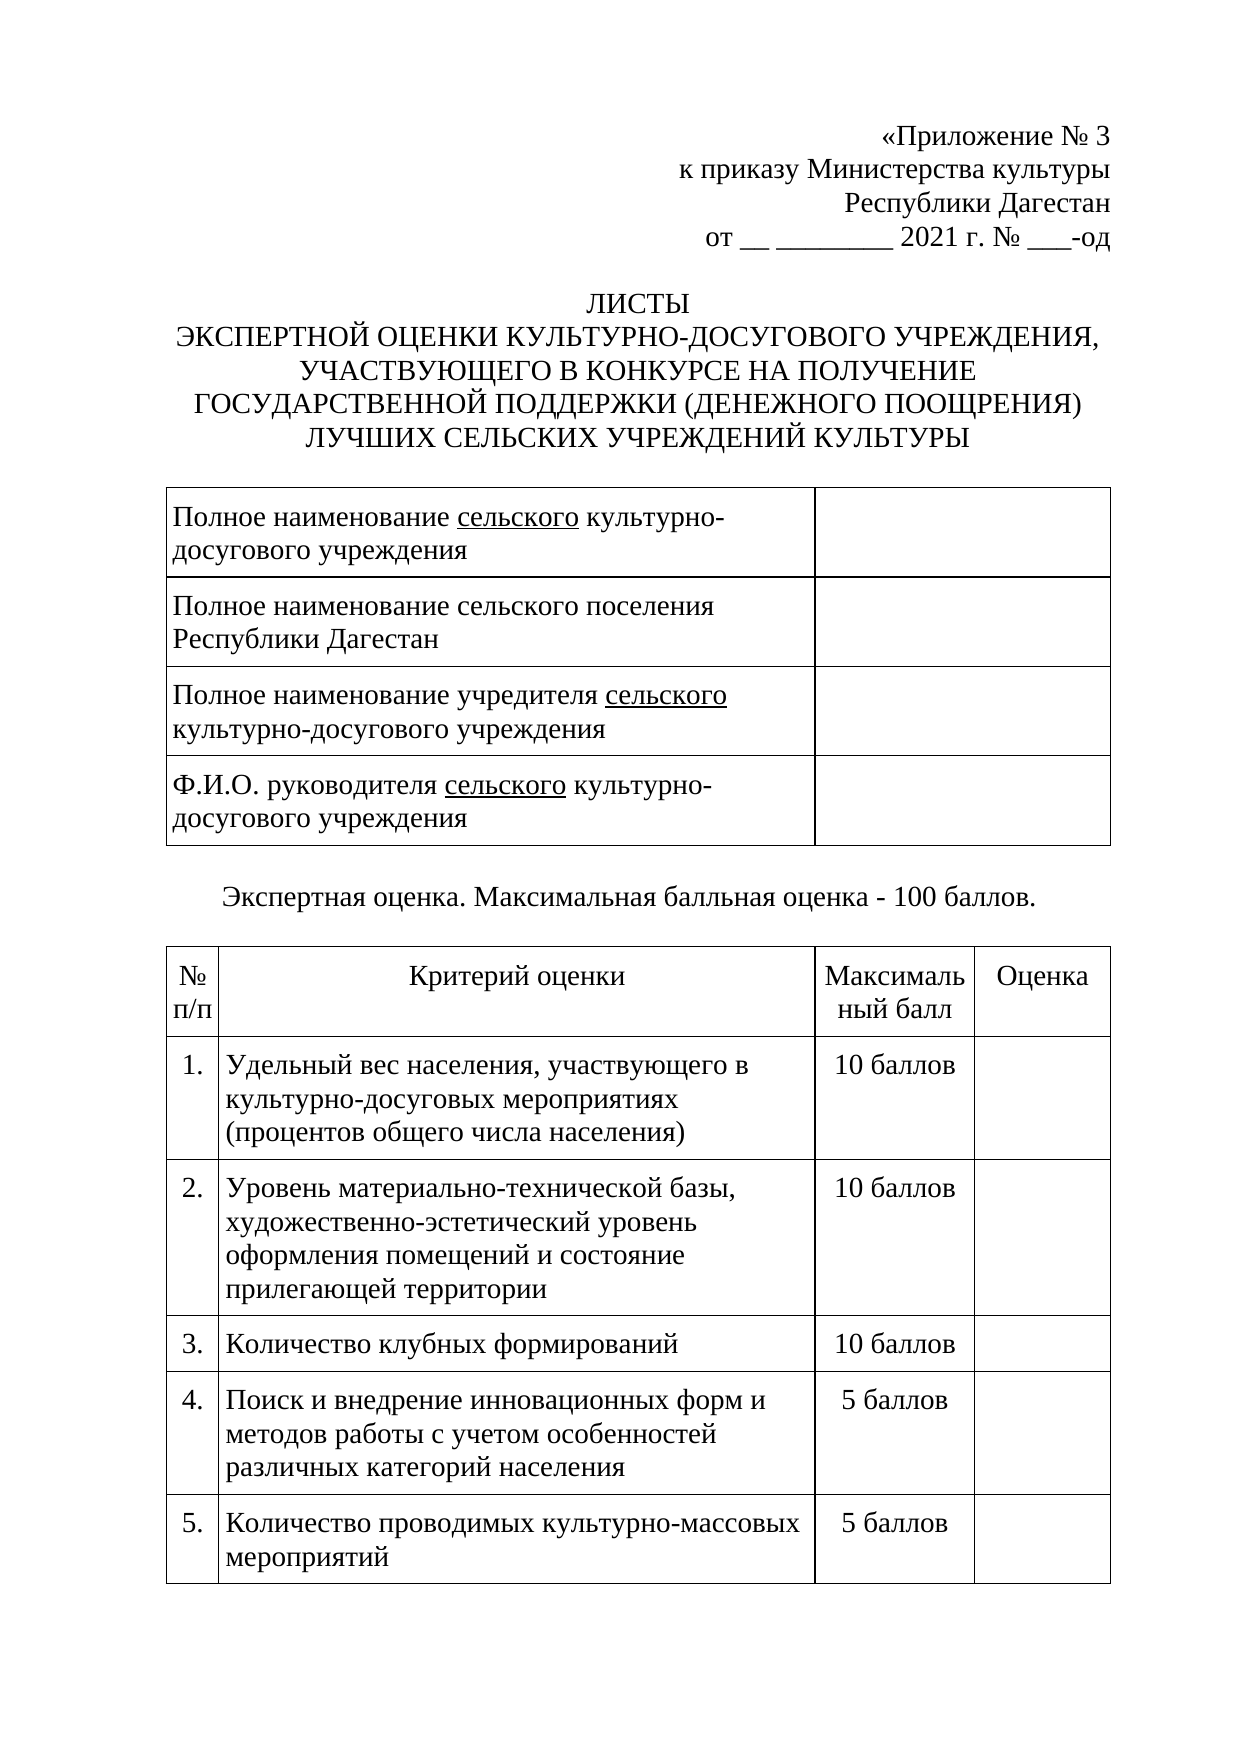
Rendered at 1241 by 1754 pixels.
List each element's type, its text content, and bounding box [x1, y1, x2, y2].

text к приказу Министерства культуры [165, 152, 1110, 185]
table_cell 10 баллов [816, 1160, 974, 1315]
table_header Максимальный балл [816, 947, 974, 1036]
table_cell [816, 667, 1110, 755]
table_cell 1. [167, 1037, 218, 1158]
table_header Оценка [975, 947, 1110, 1036]
text от __ ________ 2021 г. № ___-од [165, 219, 1110, 252]
text ЛИСТЫ [165, 286, 1110, 319]
table_cell [975, 1495, 1110, 1583]
table_cell Полное наименование сельского поселения Республики Дагестан [167, 578, 814, 666]
table_cell 5. [167, 1495, 218, 1583]
table_header Полное наименование сельского культурно-досугового учреждения [167, 488, 814, 576]
table_cell [975, 1037, 1110, 1158]
table_cell Удельный вес населения, участвующего в культурно-досуговых мероприятиях (процентов общего числа населения) [219, 1037, 814, 1158]
table_cell Ф.И.О. руководителя сельского культурно-досугового учреждения [167, 756, 814, 844]
table_cell 2. [167, 1160, 218, 1315]
table_cell Уровень материально-технической базы, художественно-эстетический уровень оформления помещений и состояние прилегающей территории [219, 1160, 814, 1315]
text Республики Дагестан [165, 185, 1110, 219]
table_cell 5 баллов [816, 1372, 974, 1494]
table_cell Полное наименование учредителя сельского культурно-досугового учреждения [167, 667, 814, 755]
table_cell 4. [167, 1372, 218, 1494]
table_header Критерий оценки [219, 947, 814, 1036]
text «Приложение № 3 [165, 118, 1110, 152]
table_cell [975, 1160, 1110, 1315]
table_cell [816, 578, 1110, 666]
text ЭКСПЕРТНОЙ ОЦЕНКИ КУЛЬТУРНО-ДОСУГОВОГО УЧРЕЖДЕНИЯ, [165, 319, 1110, 353]
table_cell Количество проводимых культурно-массовых мероприятий [219, 1495, 814, 1583]
table_cell 10 баллов [816, 1316, 974, 1371]
table_cell [975, 1316, 1110, 1371]
table_cell Количество клубных формирований [219, 1316, 814, 1371]
table_cell [975, 1372, 1110, 1494]
table_header № п/п [167, 947, 218, 1036]
table_cell [816, 756, 1110, 844]
table_header [816, 488, 1110, 576]
table_cell 10 баллов [816, 1037, 974, 1158]
text УЧАСТВУЮЩЕГО В КОНКУРСЕ НА ПОЛУЧЕНИЕ ГОСУДАРСТВЕННОЙ ПОДДЕРЖКИ (ДЕНЕЖНОГО ПООЩРЕНИЯ) ЛУЧШИХ СЕЛЬСКИХ УЧРЕЖДЕНИЙ КУЛЬТУРЫ [165, 353, 1110, 453]
table_cell Поиск и внедрение инновационных форм и методов работы с учетом особенностей различных категорий населения [219, 1372, 814, 1494]
text Экспертная оценка. Максимальная балльная оценка - 100 баллов. [165, 879, 1110, 913]
table_cell 5 баллов [816, 1495, 974, 1583]
table_cell 3. [167, 1316, 218, 1371]
